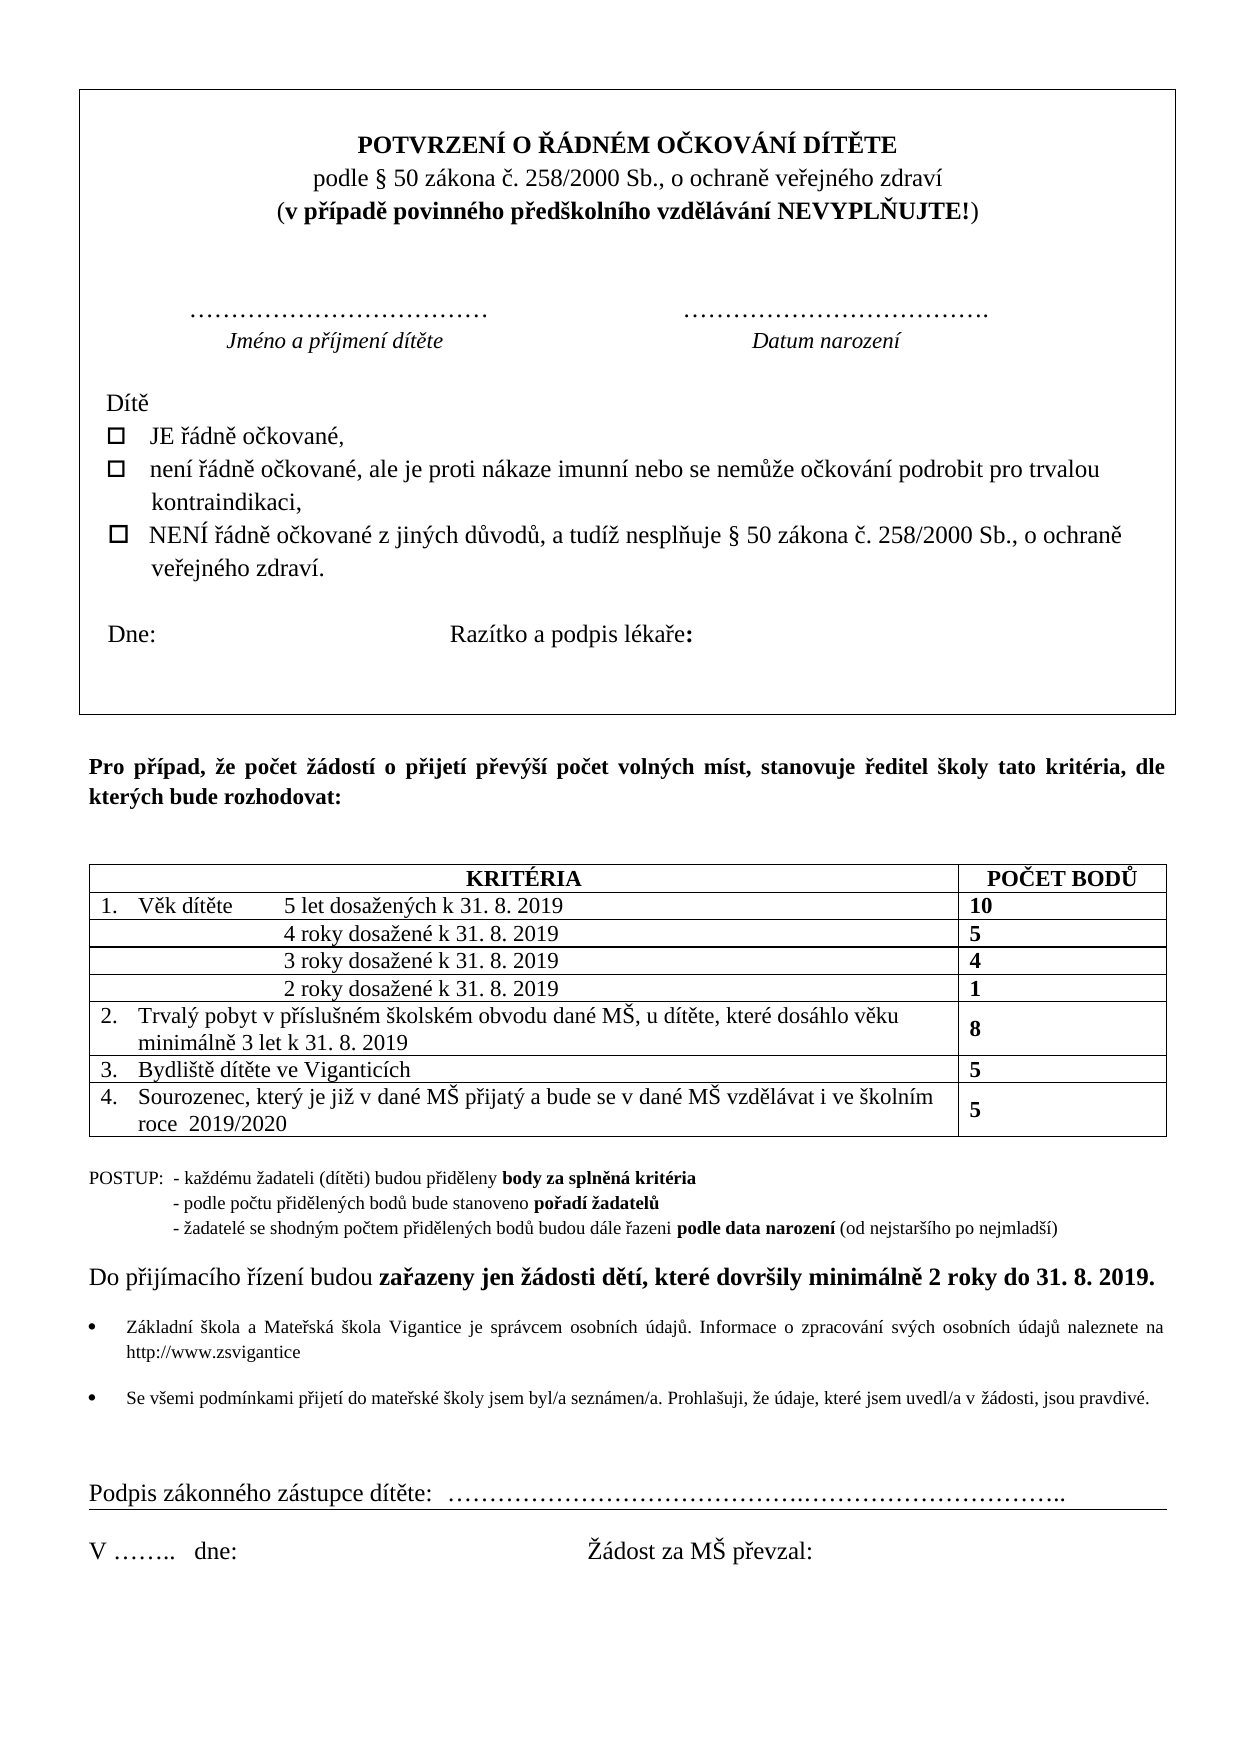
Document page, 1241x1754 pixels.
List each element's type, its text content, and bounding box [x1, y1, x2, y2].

list POTVRZENÍ O ŘÁDNÉM OČKOVÁNÍ DÍTĚTE [80, 127, 1175, 159]
list kontraindikaci, [80, 484, 1175, 516]
table_cell Trvalý pobyt v příslušném školském obvodu dané MŠ, u dítěte, které dosáhlo věku minimálně 3 let k 31. 8. 2019 [90, 1002, 958, 1055]
list není řádně očkované, ale je proti nákaze imunní nebo se nemůže očkování podrobit pro trvalou [80, 451, 1175, 483]
table_header POČET BODŮ [959, 865, 1166, 892]
list Dne: Razítko a podpis lékaře: [80, 616, 1175, 648]
text Do přijímacího řízení budou zařazeny jen žádosti dětí, které dovršily minimálně 2 roky do 31. 8. 2019. [89, 1262, 1167, 1291]
list NENÍ řádně očkované z jiných důvodů, a tudíž nesplňuje § 50 zákona č. 258/2000 Sb., o ochraně [80, 517, 1175, 549]
list JE řádně očkované, [80, 418, 1175, 450]
list podle § 50 zákona č. 258/2000 Sb., o ochraně veřejného zdraví [80, 160, 1175, 192]
table_cell 1 [959, 975, 1166, 1001]
list Jméno a příjmení dítěte Datum narození [80, 324, 1175, 354]
table_cell 5 [959, 1083, 1166, 1136]
table_header KRITÉRIA [90, 865, 958, 892]
list ……………………………… ………………………………. [80, 291, 1175, 323]
list veřejného zdraví. [80, 550, 1175, 582]
list (v případě povinného předškolního vzdělávání NEVYPLŇUJTE!) [80, 193, 1175, 225]
table_cell 8 [959, 1002, 1166, 1055]
list Pro případ, že počet žádostí o přijetí převýší počet volných míst, stanovuje ředitel školy tato kritéria, dle kterých bude rozhodovat: [89, 753, 1167, 809]
table_cell Věk dítěte 5 let dosažených k 31. 8. 2019 [90, 893, 958, 919]
list Se všemi podmínkami přijetí do mateřské školy jsem byl/a seznámen/a. Prohlašuji, že údaje, které jsem uvedl/a v žádosti, jsou pravdivé. [89, 1387, 1167, 1408]
table_cell 3 roky dosažené k 31. 8. 2019 [90, 948, 958, 974]
table_cell 4 roky dosažené k 31. 8. 2019 [90, 920, 958, 946]
table_cell 5 [959, 1056, 1166, 1082]
text Podpis zákonného zástupce dítěte: …………………………………….………………………….. [89, 1478, 1167, 1509]
table_cell 2 roky dosažené k 31. 8. 2019 [90, 975, 958, 1001]
table_cell Bydliště dítěte ve Viganticích [90, 1056, 958, 1082]
list - podle počtu přidělených bodů bude stanoveno pořadí žadatelů [89, 1192, 1167, 1214]
list POSTUP: - každému žadateli (dítěti) budou přiděleny body za splněná kritéria [89, 1167, 1167, 1189]
table_cell Sourozenec, který je již v dané MŠ přijatý a bude se v dané MŠ vzdělávat i ve školním roce 2019/2020 [90, 1083, 958, 1136]
text V …….. dne: Žádost za MŠ převzal: [89, 1536, 1167, 1564]
table_cell 10 [959, 893, 1166, 919]
table_cell 5 [959, 920, 1166, 946]
list Základní škola a Mateřská škola Vigantice je správcem osobních údajů. Informace o zpracování svých osobních údajů naleznete na http://www.zsvigantice [89, 1316, 1167, 1363]
list - žadatelé se shodným počtem přidělených bodů budou dále řazeni podle data narození (od nejstaršího po nejmladší) [89, 1217, 1167, 1238]
list Dítě [80, 385, 1175, 417]
table_cell 4 [959, 948, 1166, 974]
